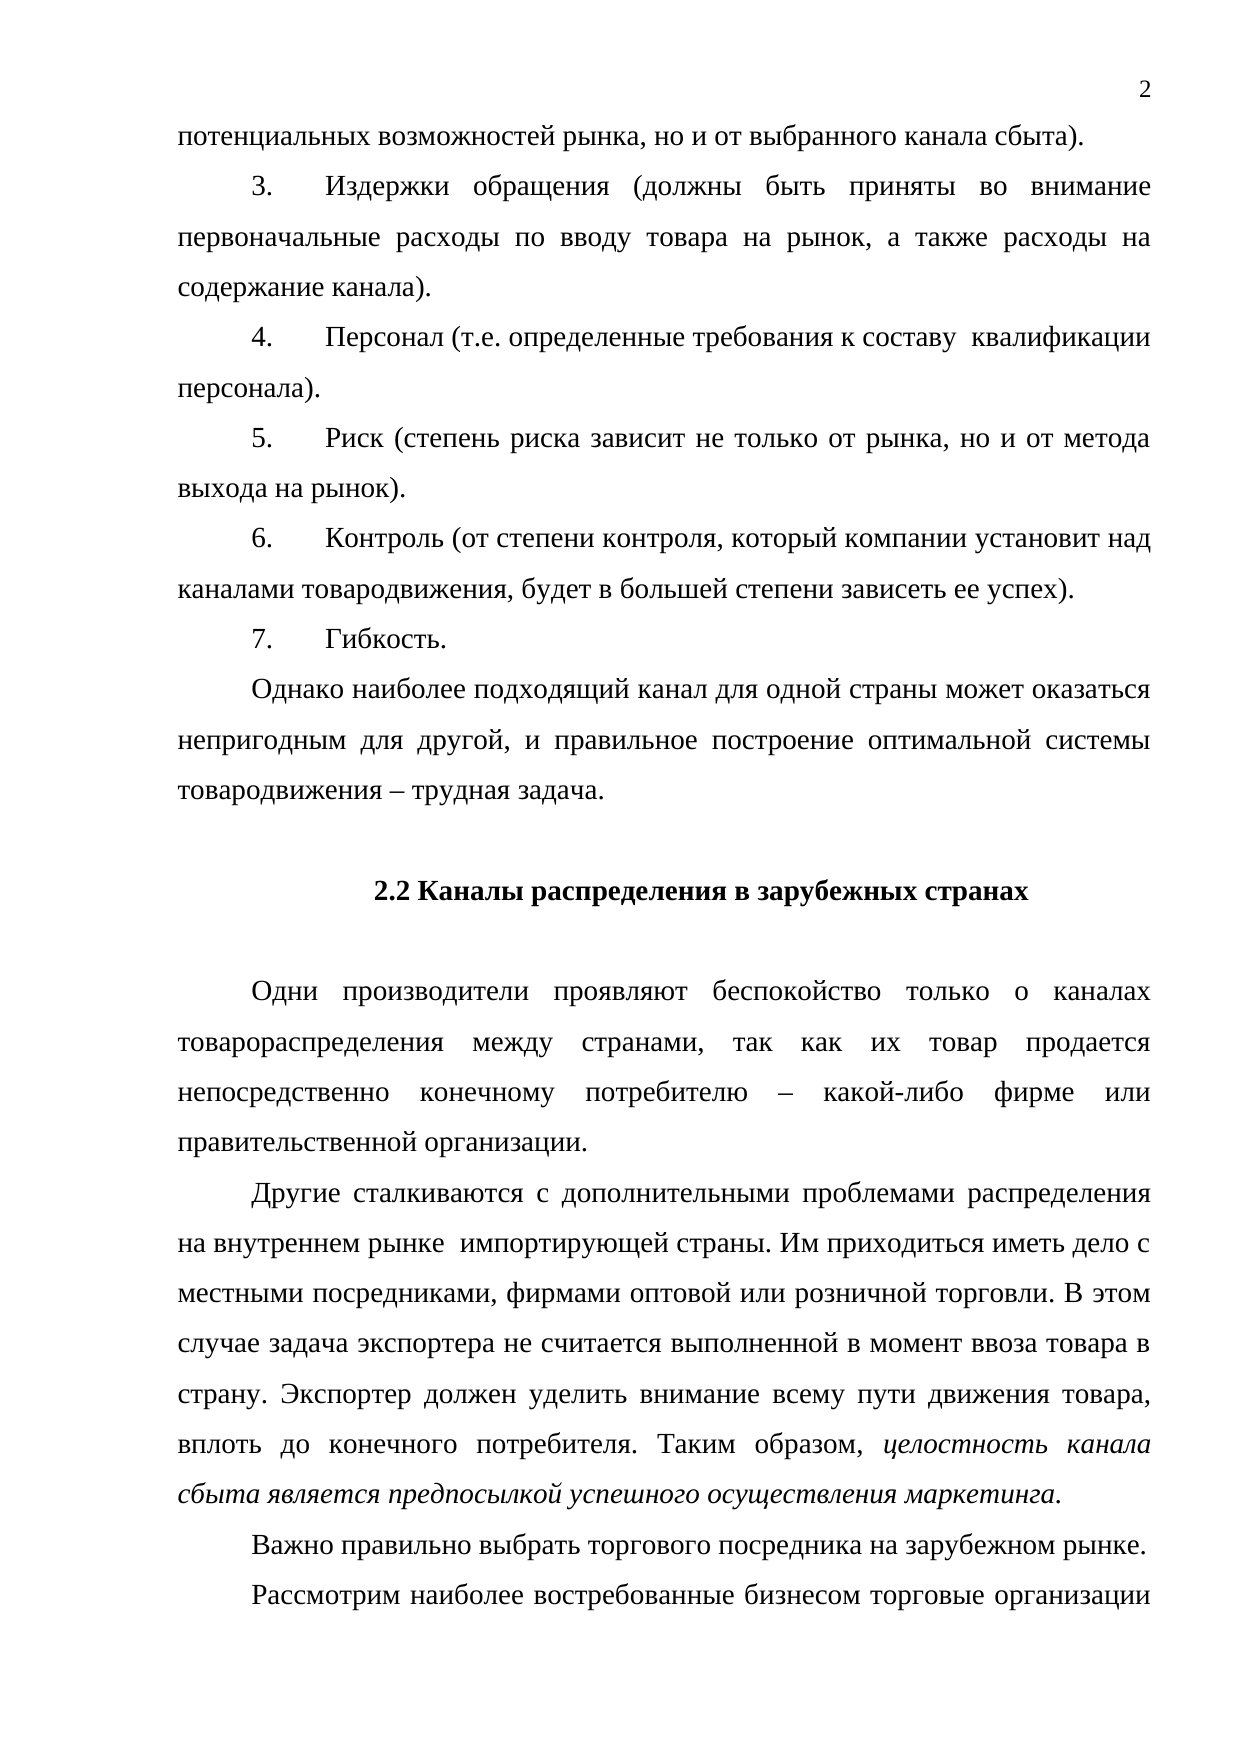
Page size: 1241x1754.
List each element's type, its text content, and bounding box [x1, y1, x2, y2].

text Важно правильно выбрать торгового посредника на зарубежном рынке. [177, 1527, 1152, 1560]
text 2.2 Каналы распределения в зарубежных странах [177, 873, 1152, 906]
list Персонал (т.е. определенные требования к составу квалификации персонала). [177, 319, 1152, 403]
list Издержки обращения (должны быть приняты во внимание первоначальные расходы по вводу товара на рынок, а также расходы на содержание канала). [177, 168, 1152, 303]
list Контроль (от степени контроля, который компании установит над каналами товародвижения, будет в большей степени зависеть ее успех). [177, 521, 1152, 604]
text Одни производители проявляют беспокойство только о каналах товарораспределения между странами, так как их товар продается непосредственно конечному потребителю – какой-либо фирме или правительственной организации. [177, 973, 1152, 1158]
list Риск (степень риска зависит не только от рынка, но и от метода выхода на рынок). [177, 420, 1152, 504]
text Другие сталкиваются с дополнительными проблемами распределения на внутреннем рынке импортирующей страны. Им приходиться иметь дело с местными посредниками, фирмами оптовой или розничной торговли. В этом случае задача экспортера не считается выполненной в момент ввоза товара в страну. Экспортер должен уделить внимание всему пути движения товара, вплоть до конечного потребителя. Таким образом, целостность канала сбыта является предпосылкой успешного осуществления маркетинга. [177, 1175, 1152, 1510]
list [177, 118, 1152, 152]
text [177, 1577, 1152, 1611]
text Однако наиболее подходящий канал для одной страны может оказаться непригодным для другой, и правильное построение оптимальной системы товародвижения – трудная задача. [177, 672, 1152, 806]
list Гибкость. [177, 621, 1152, 655]
